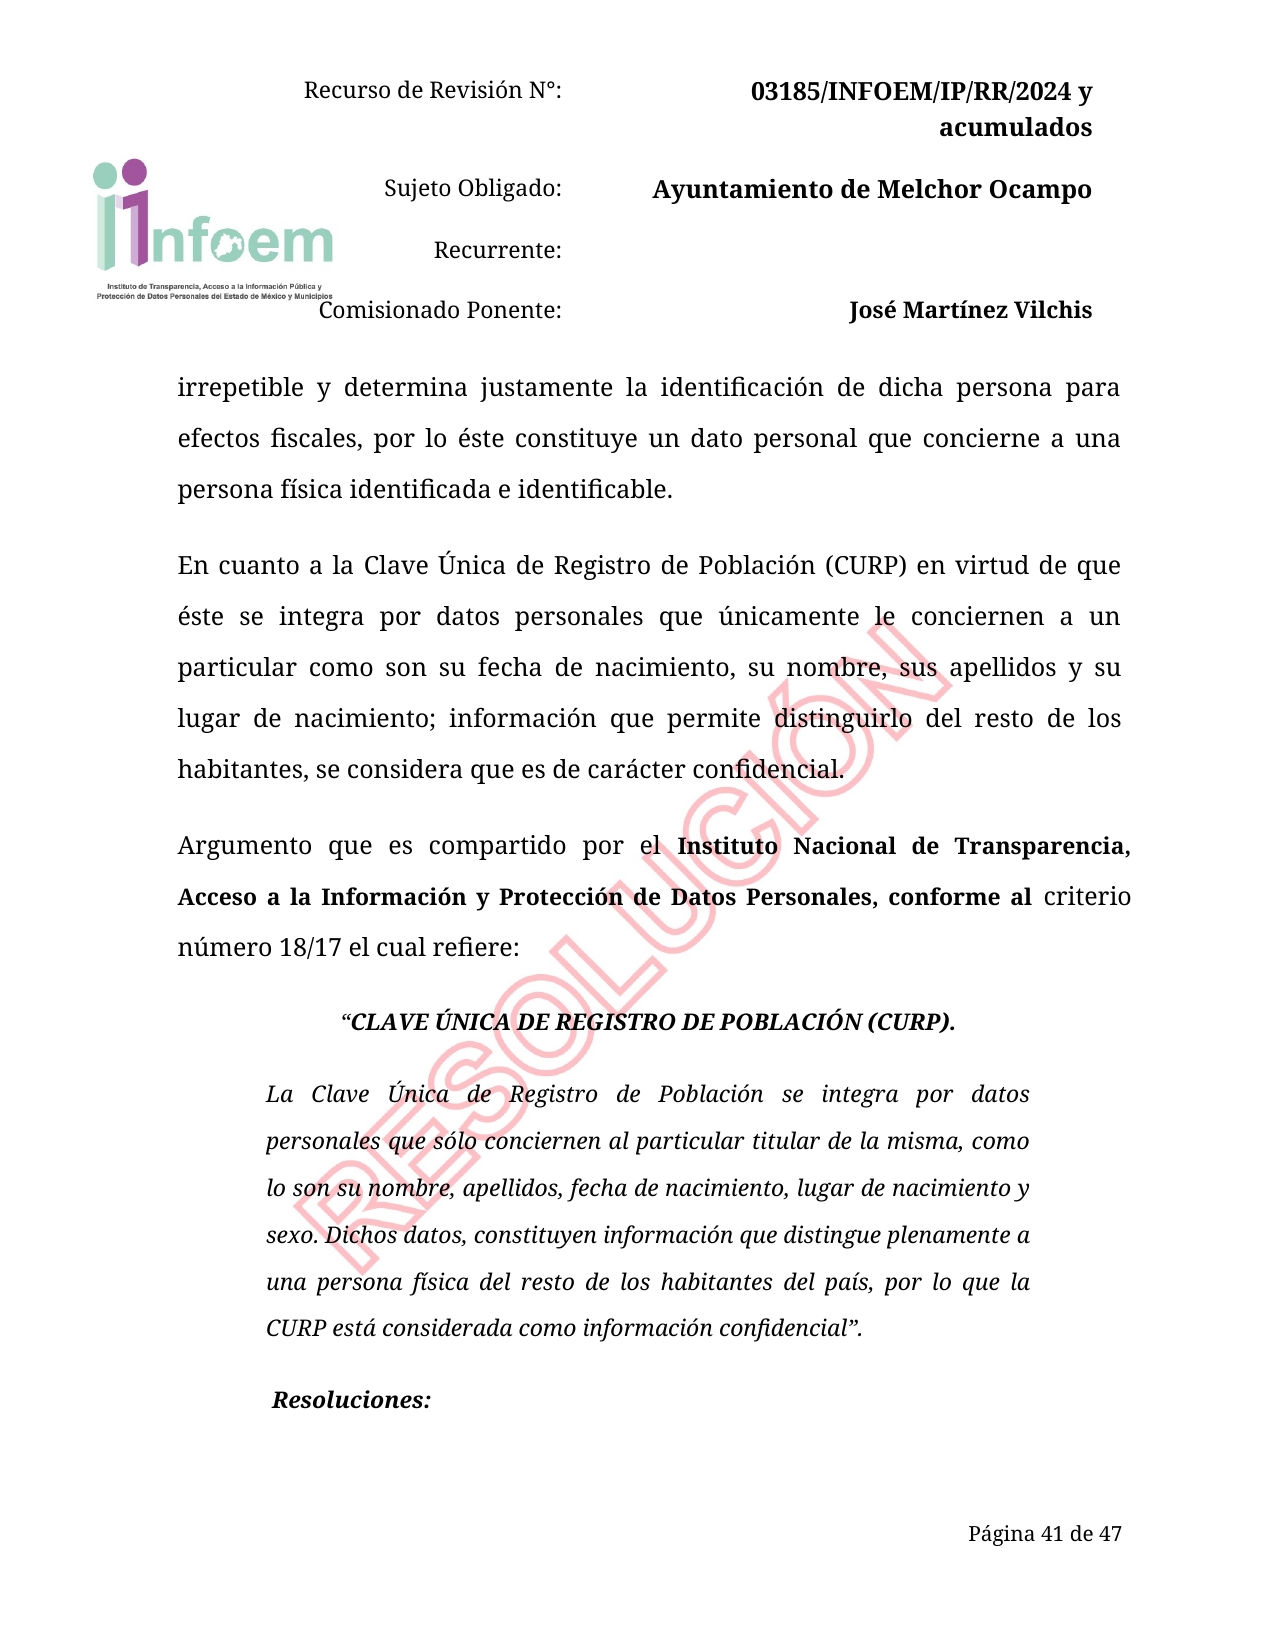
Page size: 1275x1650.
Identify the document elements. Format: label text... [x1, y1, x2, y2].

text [177, 370, 1122, 506]
text “CLAVE ÚNICA DE REGISTRO DE POBLACIÓN (CURP). [266, 1006, 1033, 1037]
text La Clave Única de Registro de Población se integra por datos personales que sólo conciernen al particular titular de la misma, como lo son su nombre, apellidos, fecha de nacimiento, lugar de nacimiento y sexo. Dichos datos, constituyen información que distingue plenamente a una persona física del resto de los habitantes del país, por lo que la CURP está considerada como información confidencial”. [266, 1078, 1033, 1344]
text Argumento que es compartido por el Instituto Nacional de Transparencia, Acceso a la Información y Protección de Datos Personales, conforme al criterio número 18/17 el cual refiere: [177, 828, 1132, 964]
text En cuanto a la Clave Única de Registro de Población (CURP) en virtud de que éste se integra por datos personales que únicamente le conciernen a un particular como son su fecha de nacimiento, su nombre, sus apellidos y su lugar de nacimiento; información que permite distinguirlo del resto de los habitantes, se considera que es de carácter confidencial. [177, 548, 1122, 786]
picture [0, 98, 1270, 1650]
text Resoluciones: [266, 1384, 1033, 1416]
